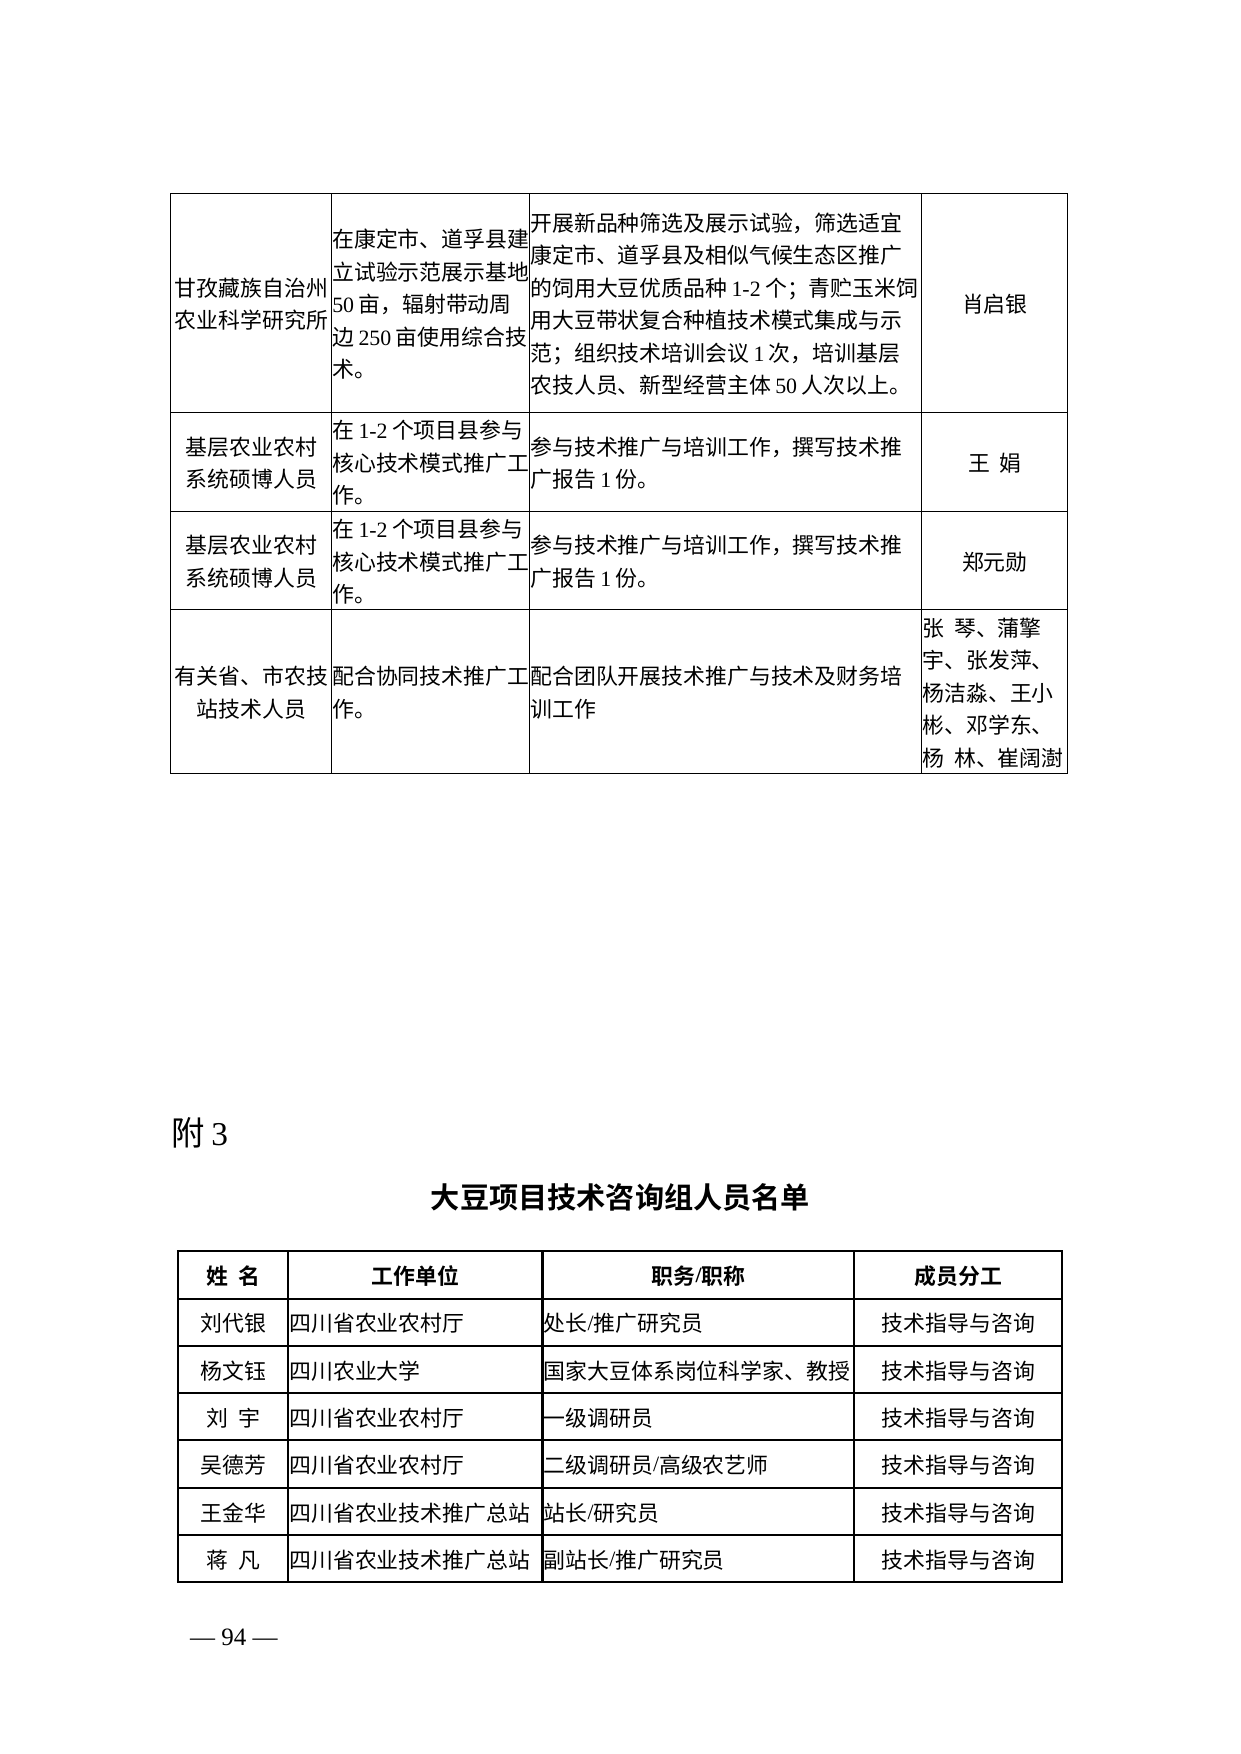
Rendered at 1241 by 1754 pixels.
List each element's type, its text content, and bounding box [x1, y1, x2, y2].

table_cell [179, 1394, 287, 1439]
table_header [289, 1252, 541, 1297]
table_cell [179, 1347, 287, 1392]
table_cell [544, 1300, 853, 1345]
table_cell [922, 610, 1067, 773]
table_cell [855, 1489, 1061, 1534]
text 附3 [171, 1099, 1069, 1164]
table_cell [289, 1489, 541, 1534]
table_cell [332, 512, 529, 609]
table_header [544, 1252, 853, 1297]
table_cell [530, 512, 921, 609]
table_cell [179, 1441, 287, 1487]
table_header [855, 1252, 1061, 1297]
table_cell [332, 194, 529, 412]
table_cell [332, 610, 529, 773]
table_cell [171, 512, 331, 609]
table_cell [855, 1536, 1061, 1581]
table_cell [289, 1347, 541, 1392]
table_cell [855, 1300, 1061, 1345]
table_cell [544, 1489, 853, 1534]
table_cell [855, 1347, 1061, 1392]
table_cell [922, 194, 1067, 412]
text 大豆项目技术咨询组人员名单 [171, 1164, 1069, 1229]
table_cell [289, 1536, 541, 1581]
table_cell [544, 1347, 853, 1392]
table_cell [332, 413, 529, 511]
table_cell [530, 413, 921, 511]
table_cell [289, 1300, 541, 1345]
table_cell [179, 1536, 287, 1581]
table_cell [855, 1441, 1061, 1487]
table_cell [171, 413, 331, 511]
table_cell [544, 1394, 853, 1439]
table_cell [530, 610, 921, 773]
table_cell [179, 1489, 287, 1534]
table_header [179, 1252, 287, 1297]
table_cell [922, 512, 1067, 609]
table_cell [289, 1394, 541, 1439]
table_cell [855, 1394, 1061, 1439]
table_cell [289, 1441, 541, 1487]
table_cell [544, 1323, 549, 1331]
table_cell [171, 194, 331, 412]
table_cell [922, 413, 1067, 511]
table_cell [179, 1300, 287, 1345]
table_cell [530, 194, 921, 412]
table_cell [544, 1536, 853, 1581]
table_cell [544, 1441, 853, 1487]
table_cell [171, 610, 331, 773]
